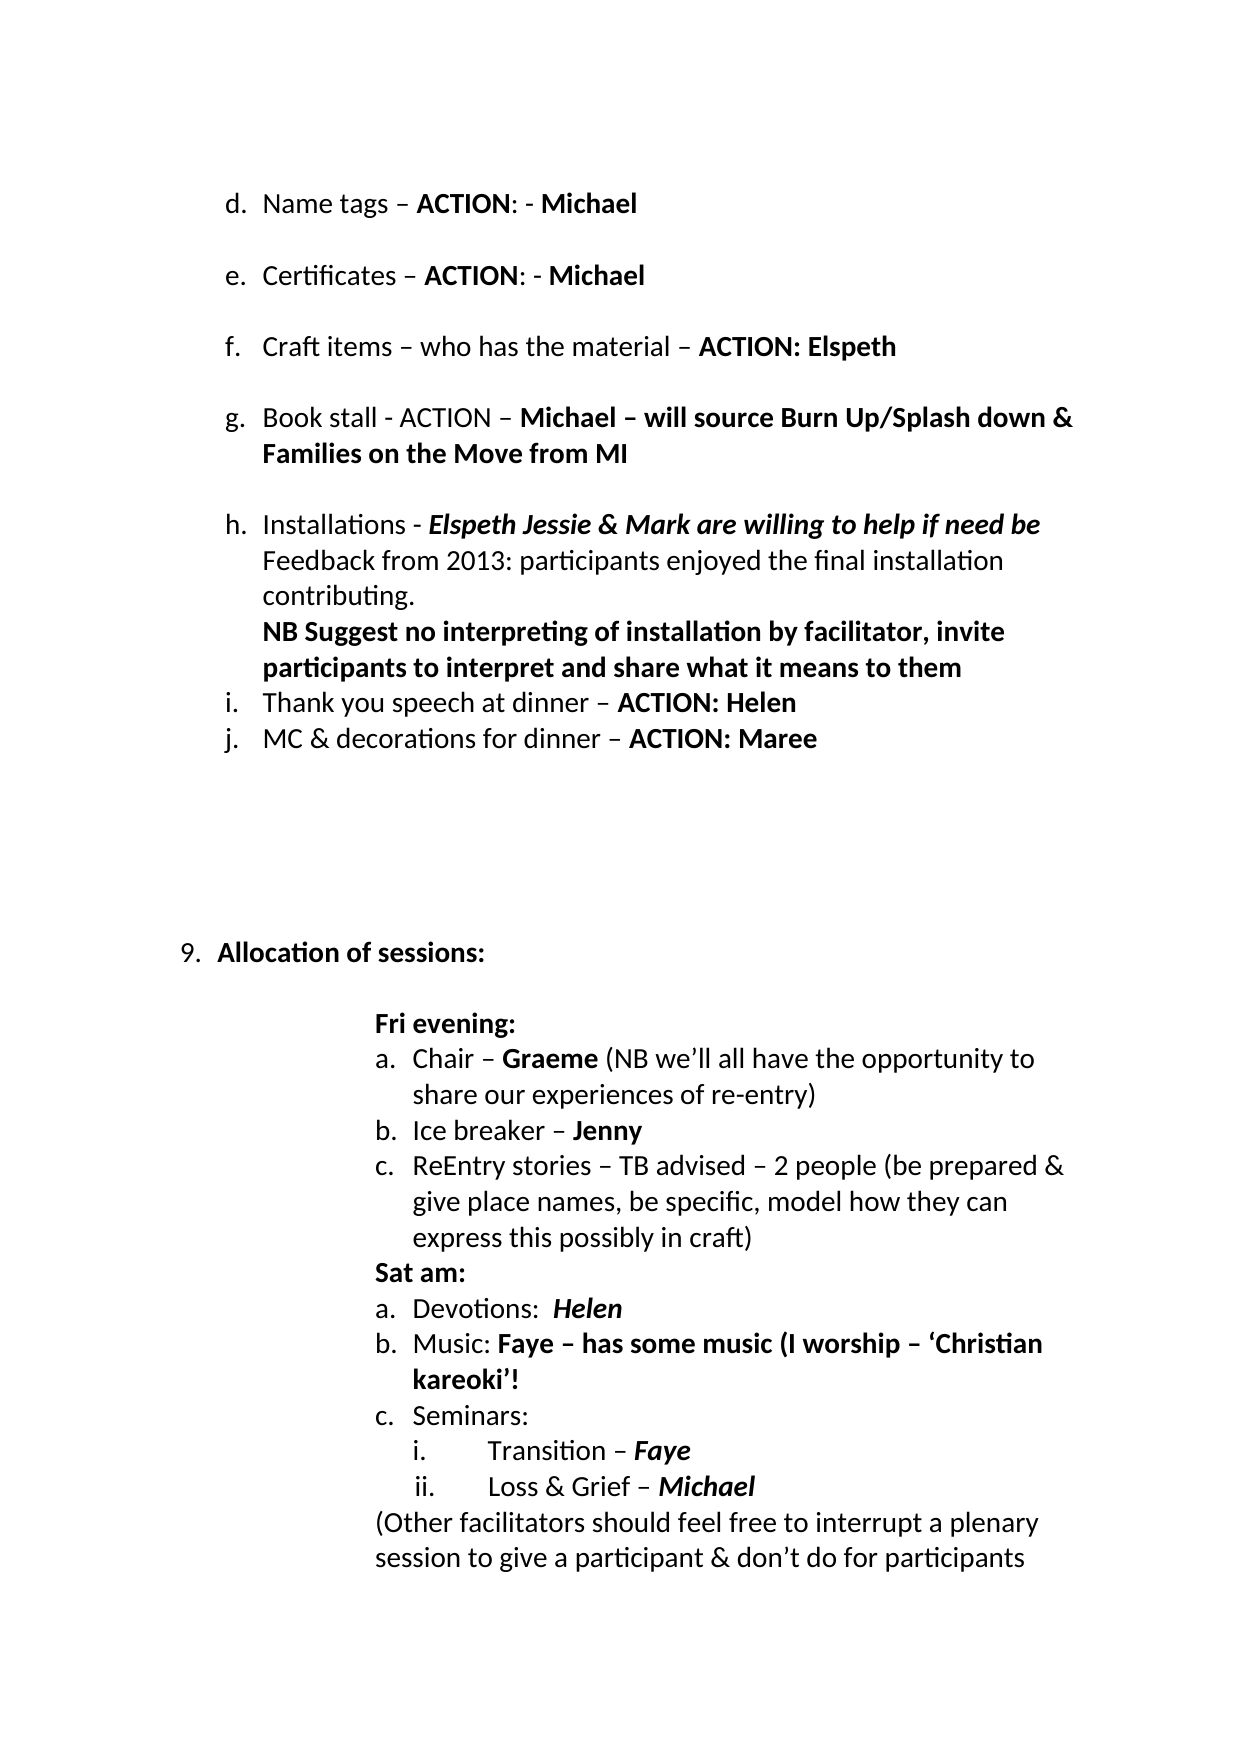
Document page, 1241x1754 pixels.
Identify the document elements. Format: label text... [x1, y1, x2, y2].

text Feedback from 2013: participants enjoyed the final installation contributing. [262, 542, 1090, 613]
text Sat am: [375, 1254, 1090, 1290]
list Allocation of sessions: [179, 934, 1090, 969]
list Ice breaker – Jenny [375, 1112, 1090, 1147]
text NB Suggest no interpreting of installation by facilitator, invite participants to interpret and share what it means to them [262, 613, 1090, 684]
list Book stall - ACTION – Michael – will source Burn Up/Splash down & Families on the Move from MI [225, 399, 1090, 471]
text ii. Loss & Grief – Michael [375, 1468, 1090, 1504]
list Music: Faye – has some music (I worship – ‘Christian kareoki’! [375, 1326, 1090, 1397]
list Seminars: [375, 1397, 1090, 1432]
list Devotions: Helen [375, 1290, 1090, 1326]
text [375, 1504, 1090, 1575]
list Craft items – who has the material – ACTION: Elspeth [225, 328, 1090, 364]
list Name tags – ACTION: - Michael [225, 186, 1090, 221]
list MC & decorations for dinner – ACTION: Maree [225, 720, 1090, 756]
list Transition – Faye [412, 1432, 1090, 1468]
list Chair – Graeme (NB we’ll all have the opportunity to share our experiences of re-entry) [375, 1041, 1090, 1112]
list Installations - Elspeth Jessie & Mark are willing to help if need be [225, 506, 1090, 542]
text Fri evening: [375, 1005, 1090, 1041]
list ReEntry stories – TB advised – 2 people (be prepared & give place names, be specific, model how they can express this possibly in craft) [375, 1147, 1090, 1254]
list Certificates – ACTION: - Michael [225, 257, 1090, 292]
list Thank you speech at dinner – ACTION: Helen [225, 684, 1090, 720]
